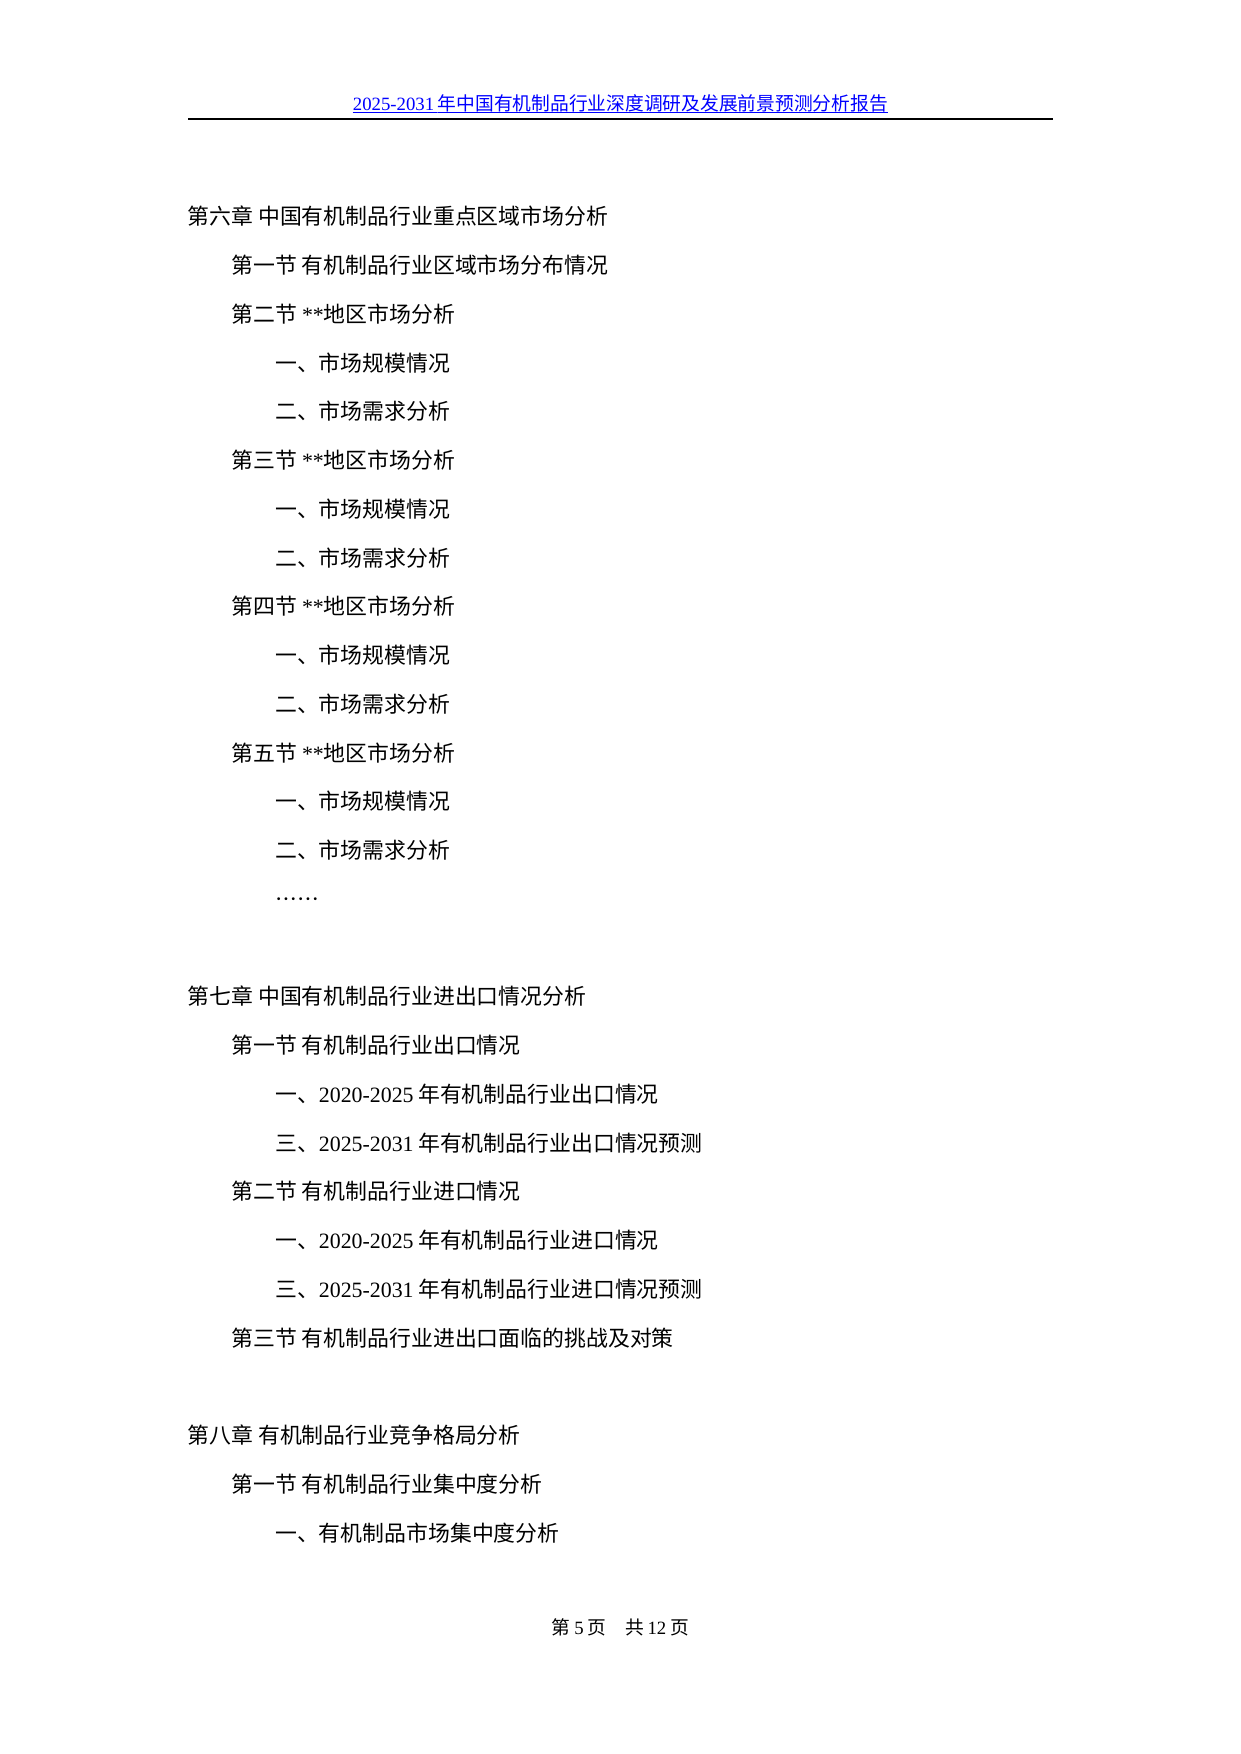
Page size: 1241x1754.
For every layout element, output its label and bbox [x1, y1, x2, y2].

text [187, 150, 1053, 1548]
